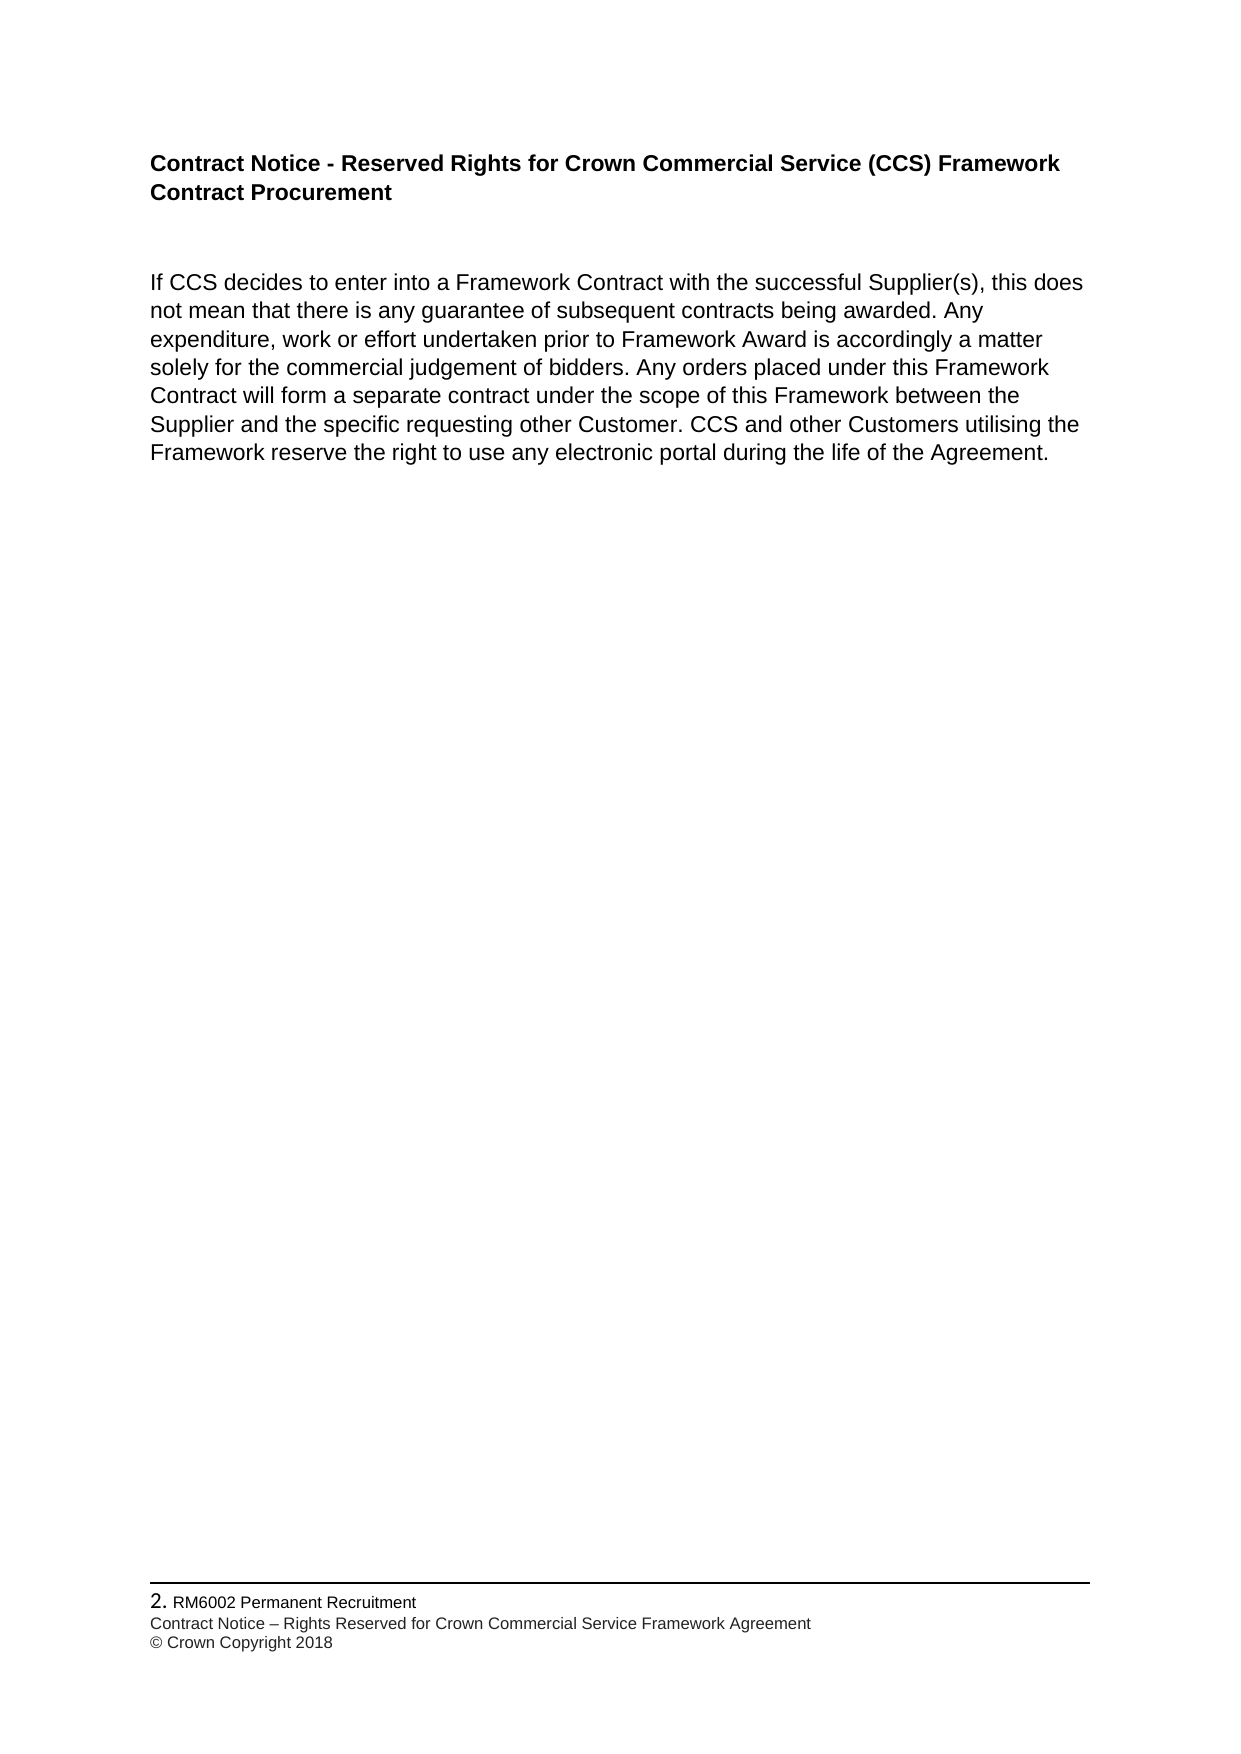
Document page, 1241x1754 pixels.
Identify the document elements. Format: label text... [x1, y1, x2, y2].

text If CCS decides to enter into a Framework Contract with the successful Supplier(s), this does not mean that there is any guarantee of subsequent contracts being awarded. Any expenditure, work or effort undertaken prior to Framework Award is accordingly a matter solely for the commercial judgement of bidders. Any orders placed under this Framework Contract will form a separate contract under the scope of this Framework between the Supplier and the specific requesting other Customer. CCS and other Customers utilising the Framework reserve the right to use any electronic portal during the life of the Agreement. [150, 269, 1090, 466]
text Contract Notice - Reserved Rights for Crown Commercial Service (CCS) Framework Contract Procurement [150, 150, 1090, 205]
